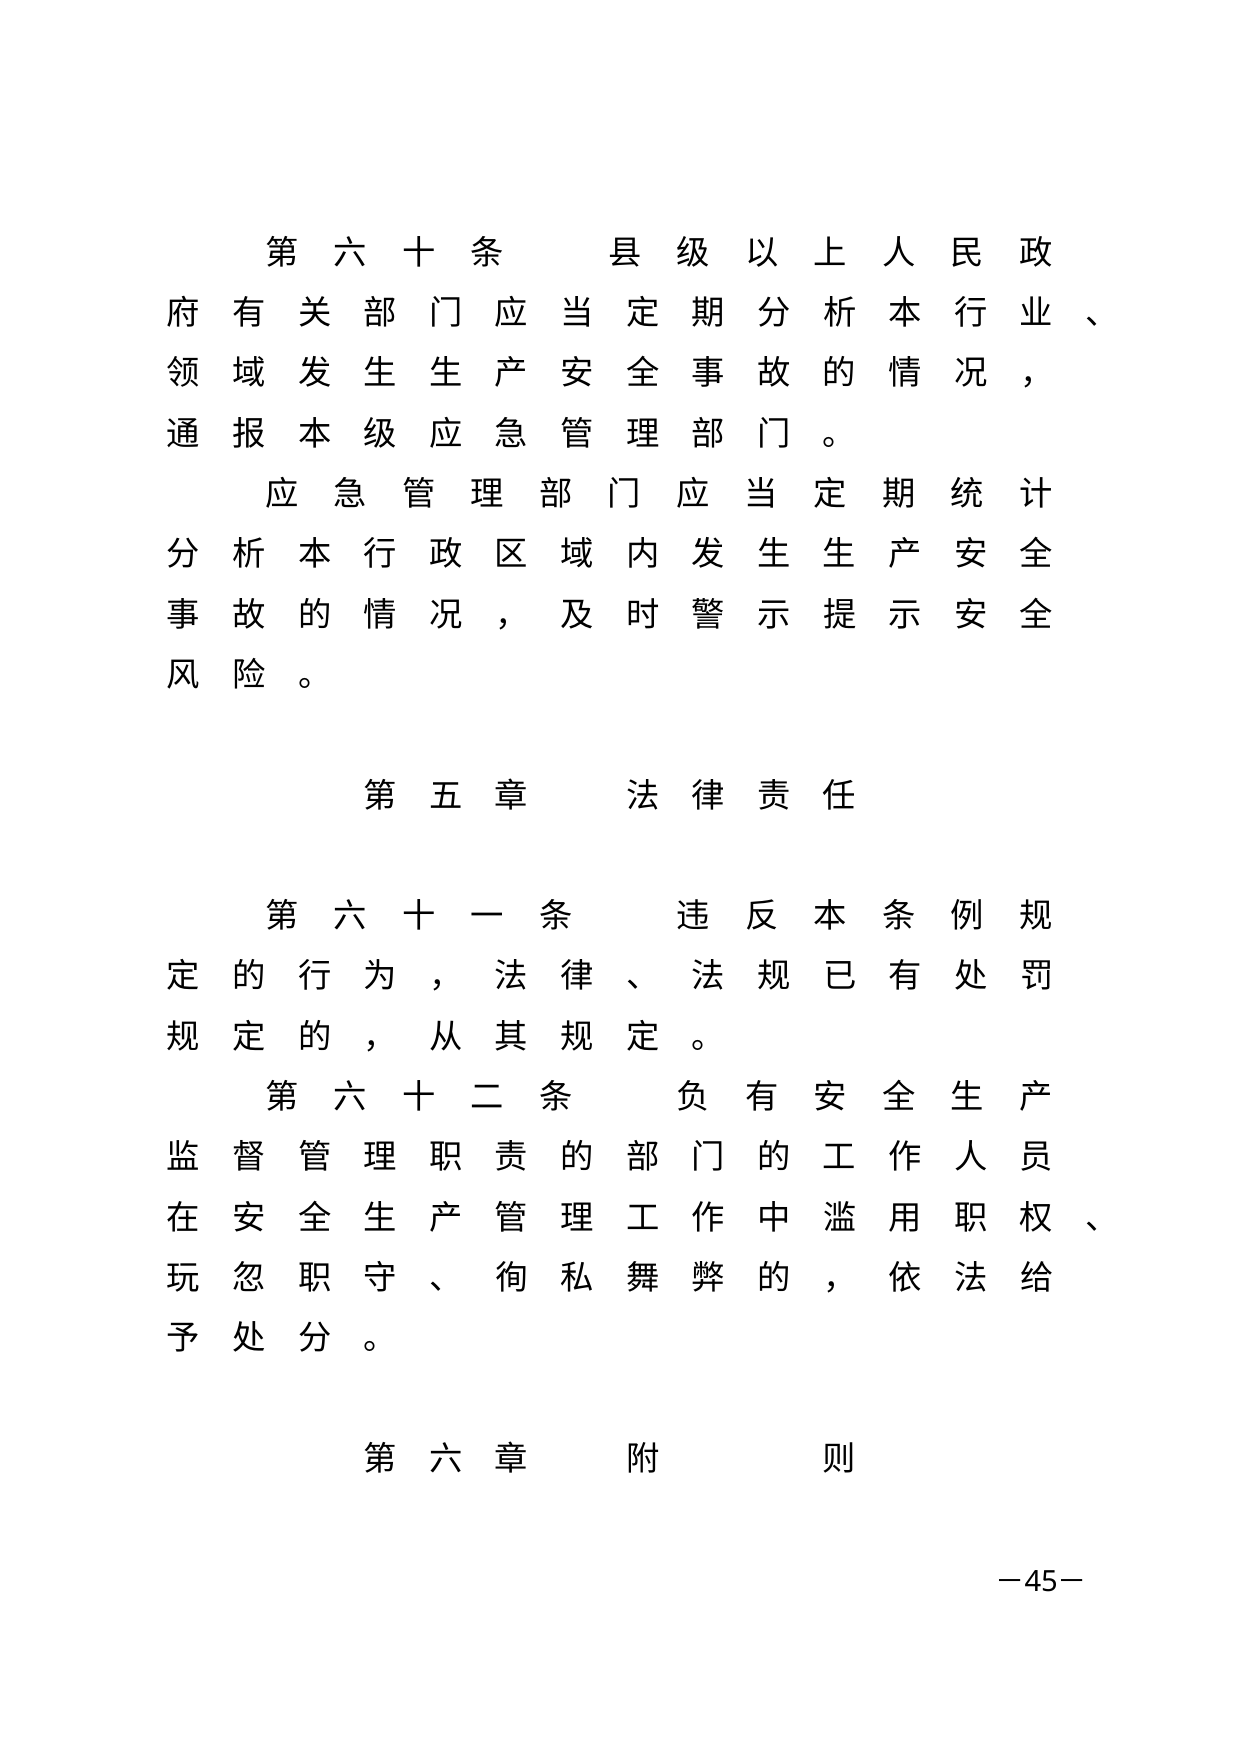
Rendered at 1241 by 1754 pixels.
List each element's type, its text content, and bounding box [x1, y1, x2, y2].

text 第六十一条 违反本条例规定的行为，法律、法规已有处罚规定的，从其规定。 [167, 883, 1085, 1064]
text 第六章 附 则 [167, 1426, 1085, 1486]
text 第六十二条 负有安全生产监督管理职责的部门的工作人员在安全生产管理工作中滥用职权、玩忽职守、徇私舞弊的，依法给予处分。 [167, 1064, 1085, 1365]
text 第六十条 县级以上人民政府有关部门应当定期分析本行业、领域发生生产安全事故的情况，通报本级应急管理部门。 [167, 219, 1085, 461]
text 应急管理部门应当定期统计分析本行政区域内发生生产安全事故的情况，及时警示提示安全风险。 [167, 461, 1085, 702]
text 第五章 法律责任 [167, 762, 1085, 823]
